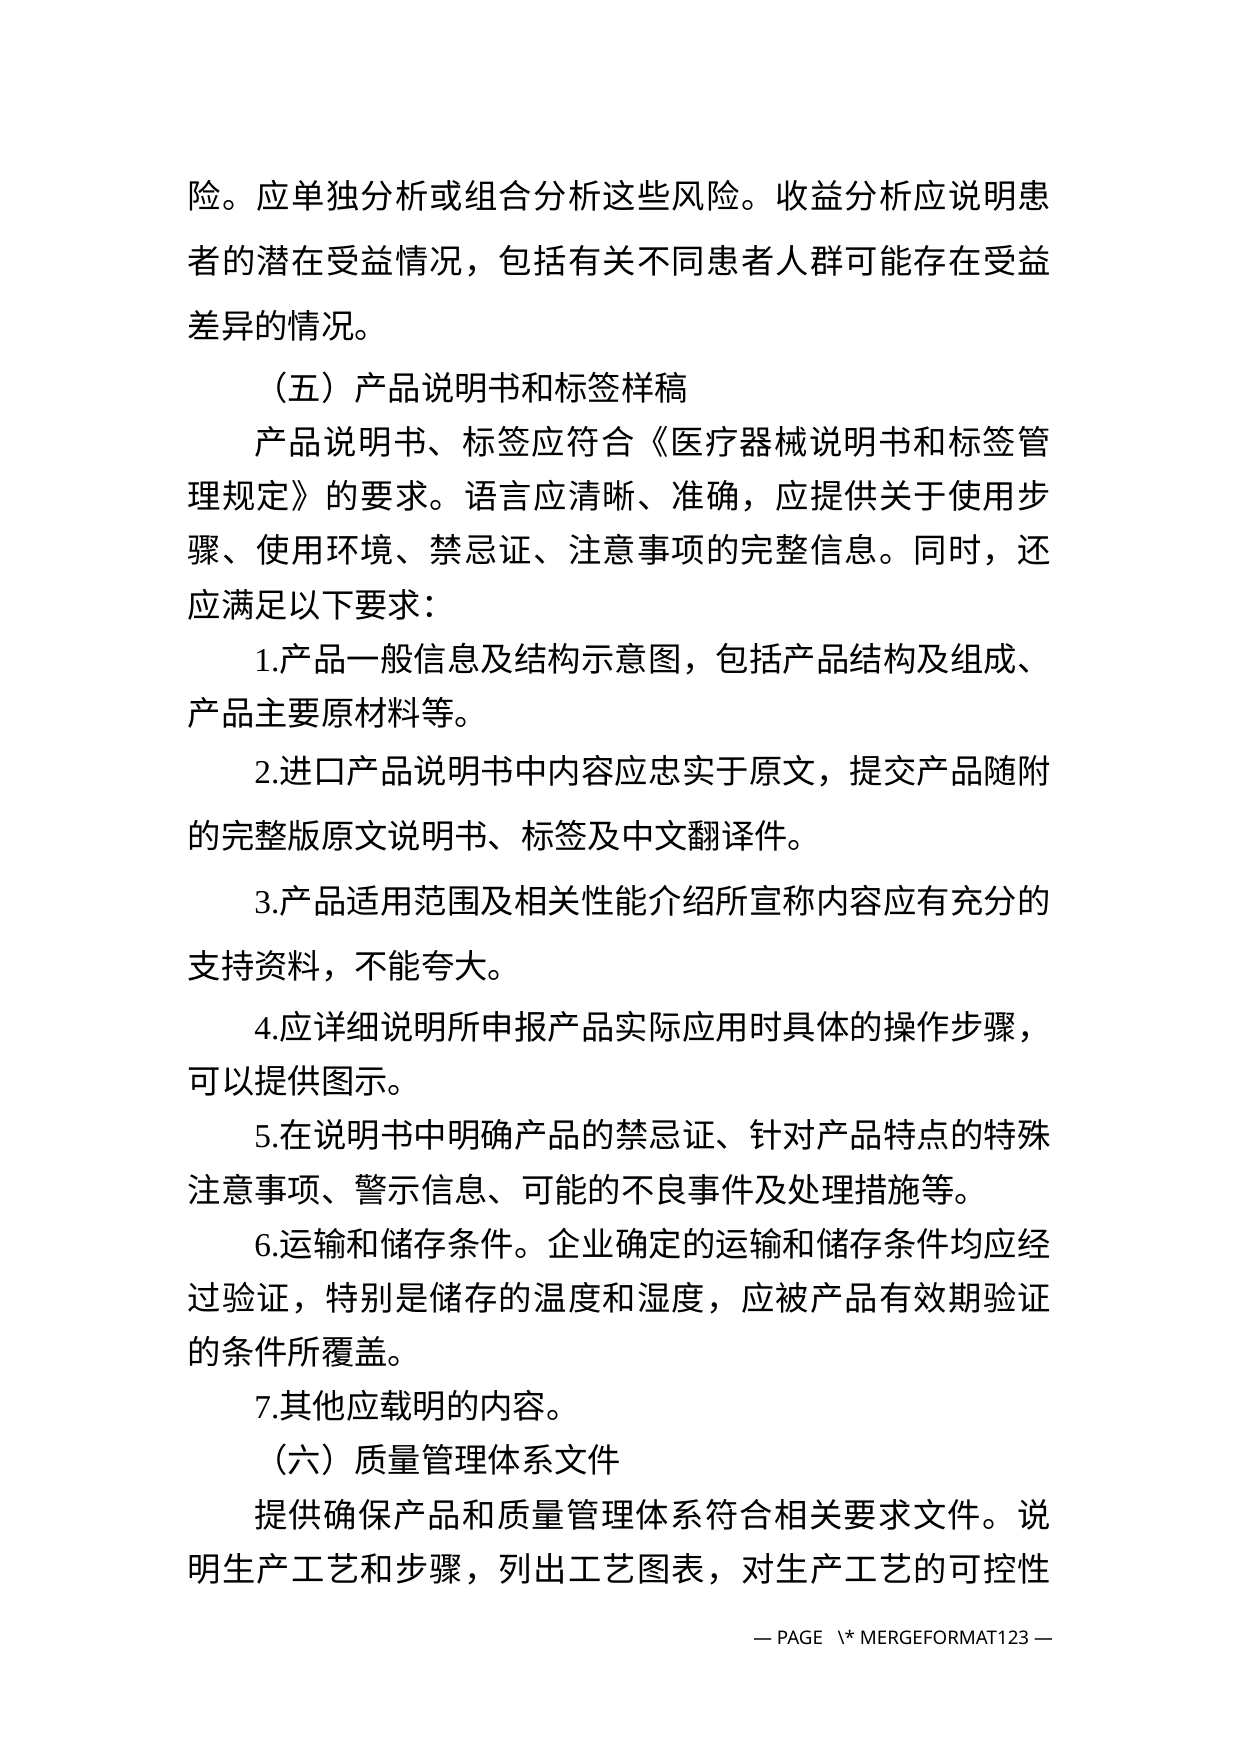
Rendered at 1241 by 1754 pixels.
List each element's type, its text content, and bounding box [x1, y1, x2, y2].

text 1.产品一般信息及结构示意图，包括产品结构及组成、产品主要原材料等。 [187, 628, 1053, 736]
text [187, 162, 1053, 357]
text （六）质量管理体系文件 [187, 1429, 1053, 1484]
list 5.在说明书中明确产品的禁忌证、针对产品特点的特殊注意事项、警示信息、可能的不良事件及处理措施等。 [187, 1104, 1053, 1213]
text 6.运输和储存条件。企业确定的运输和储存条件均应经过验证，特别是储存的温度和湿度，应被产品有效期验证的条件所覆盖。 [187, 1213, 1053, 1375]
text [187, 1484, 1053, 1592]
text 3.产品适用范围及相关性能介绍所宣称内容应有充分的支持资料，不能夸大。 [187, 866, 1053, 996]
text 产品说明书、标签应符合《医疗器械说明书和标签管理规定》的要求。语言应清晰、准确，应提供关于使用步骤、使用环境、禁忌证、注意事项的完整信息。同时，还应满足以下要求： [187, 411, 1053, 628]
text 2.进口产品说明书中内容应忠实于原文，提交产品随附的完整版原文说明书、标签及中文翻译件。 [187, 736, 1053, 866]
text 4.应详细说明所申报产品实际应用时具体的操作步骤，可以提供图示。 [187, 996, 1053, 1104]
text （五）产品说明书和标签样稿 [187, 357, 1053, 411]
text 7.其他应载明的内容。 [187, 1375, 1053, 1429]
